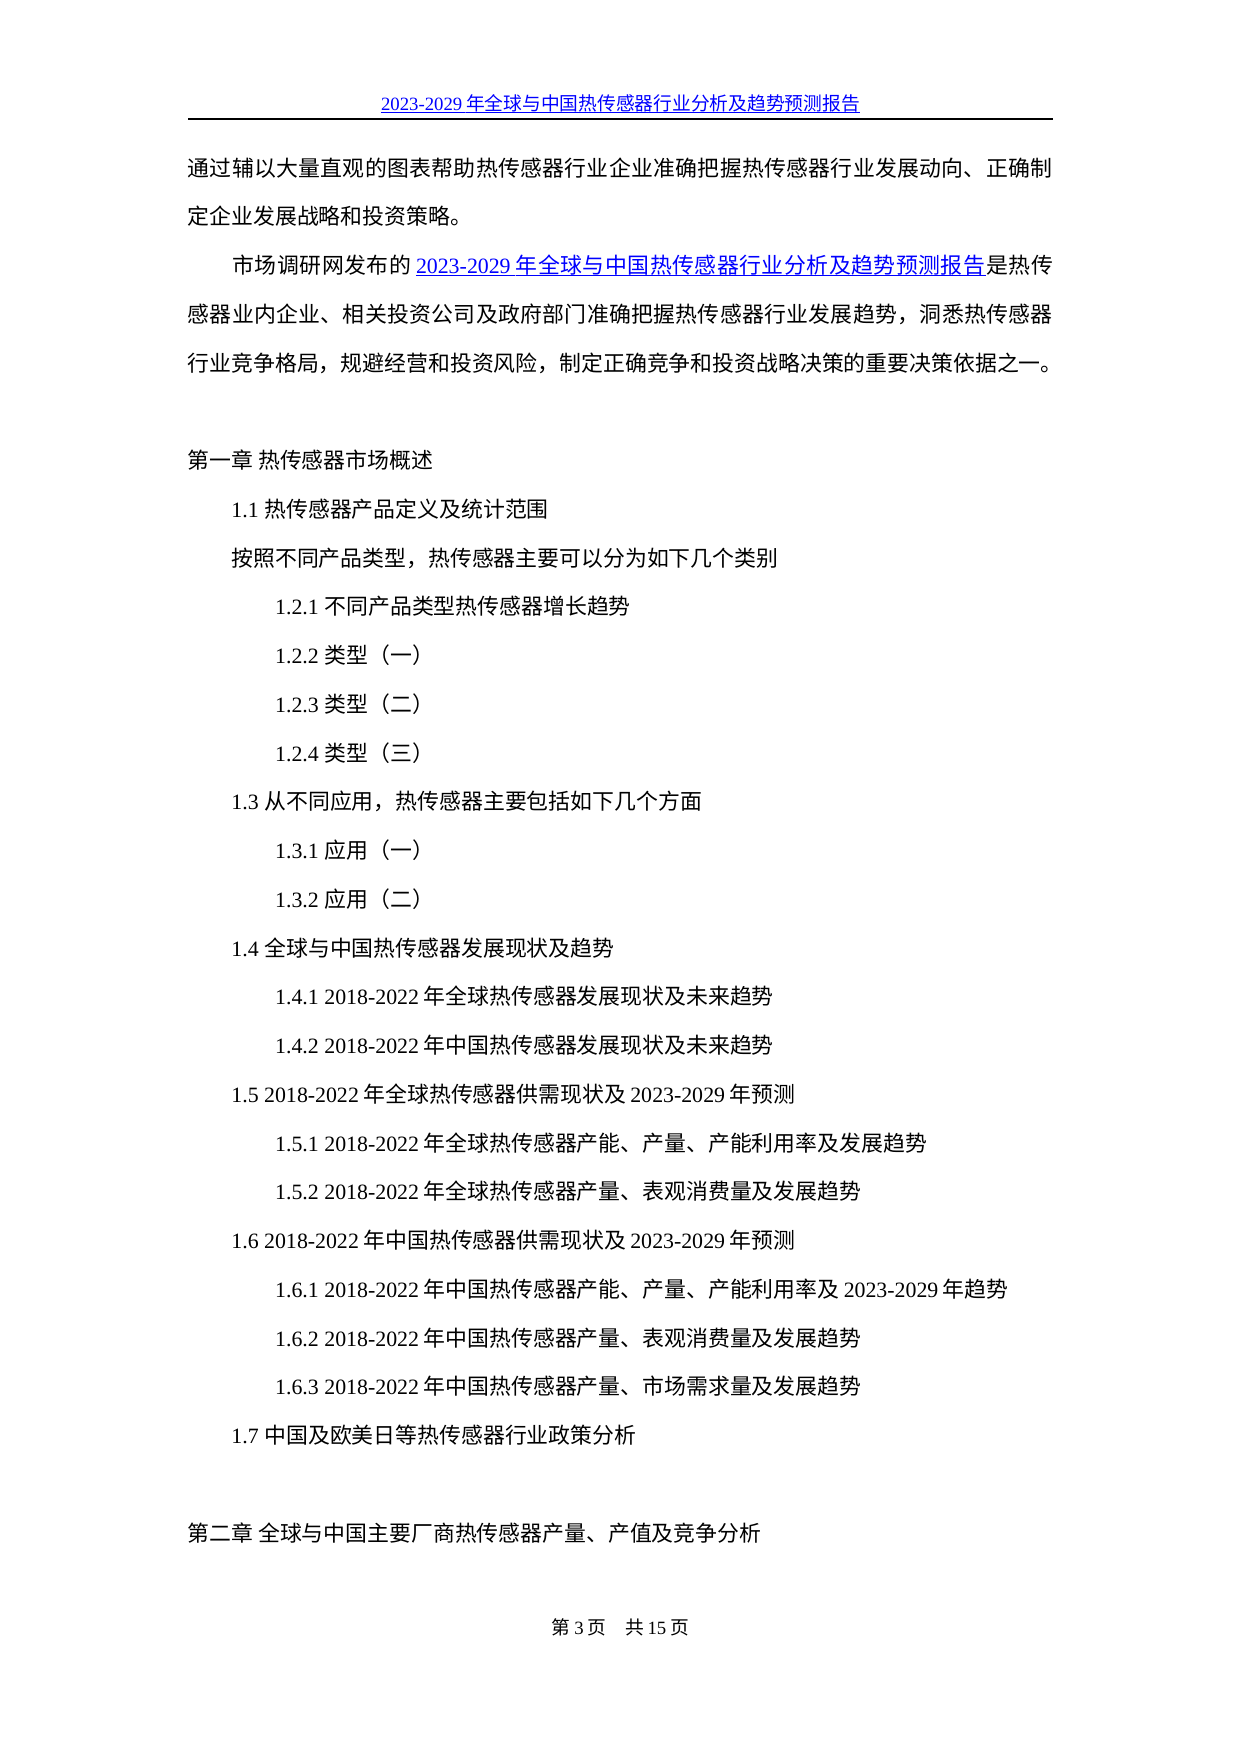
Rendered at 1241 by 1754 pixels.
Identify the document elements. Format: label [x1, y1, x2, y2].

text [187, 150, 1053, 1548]
